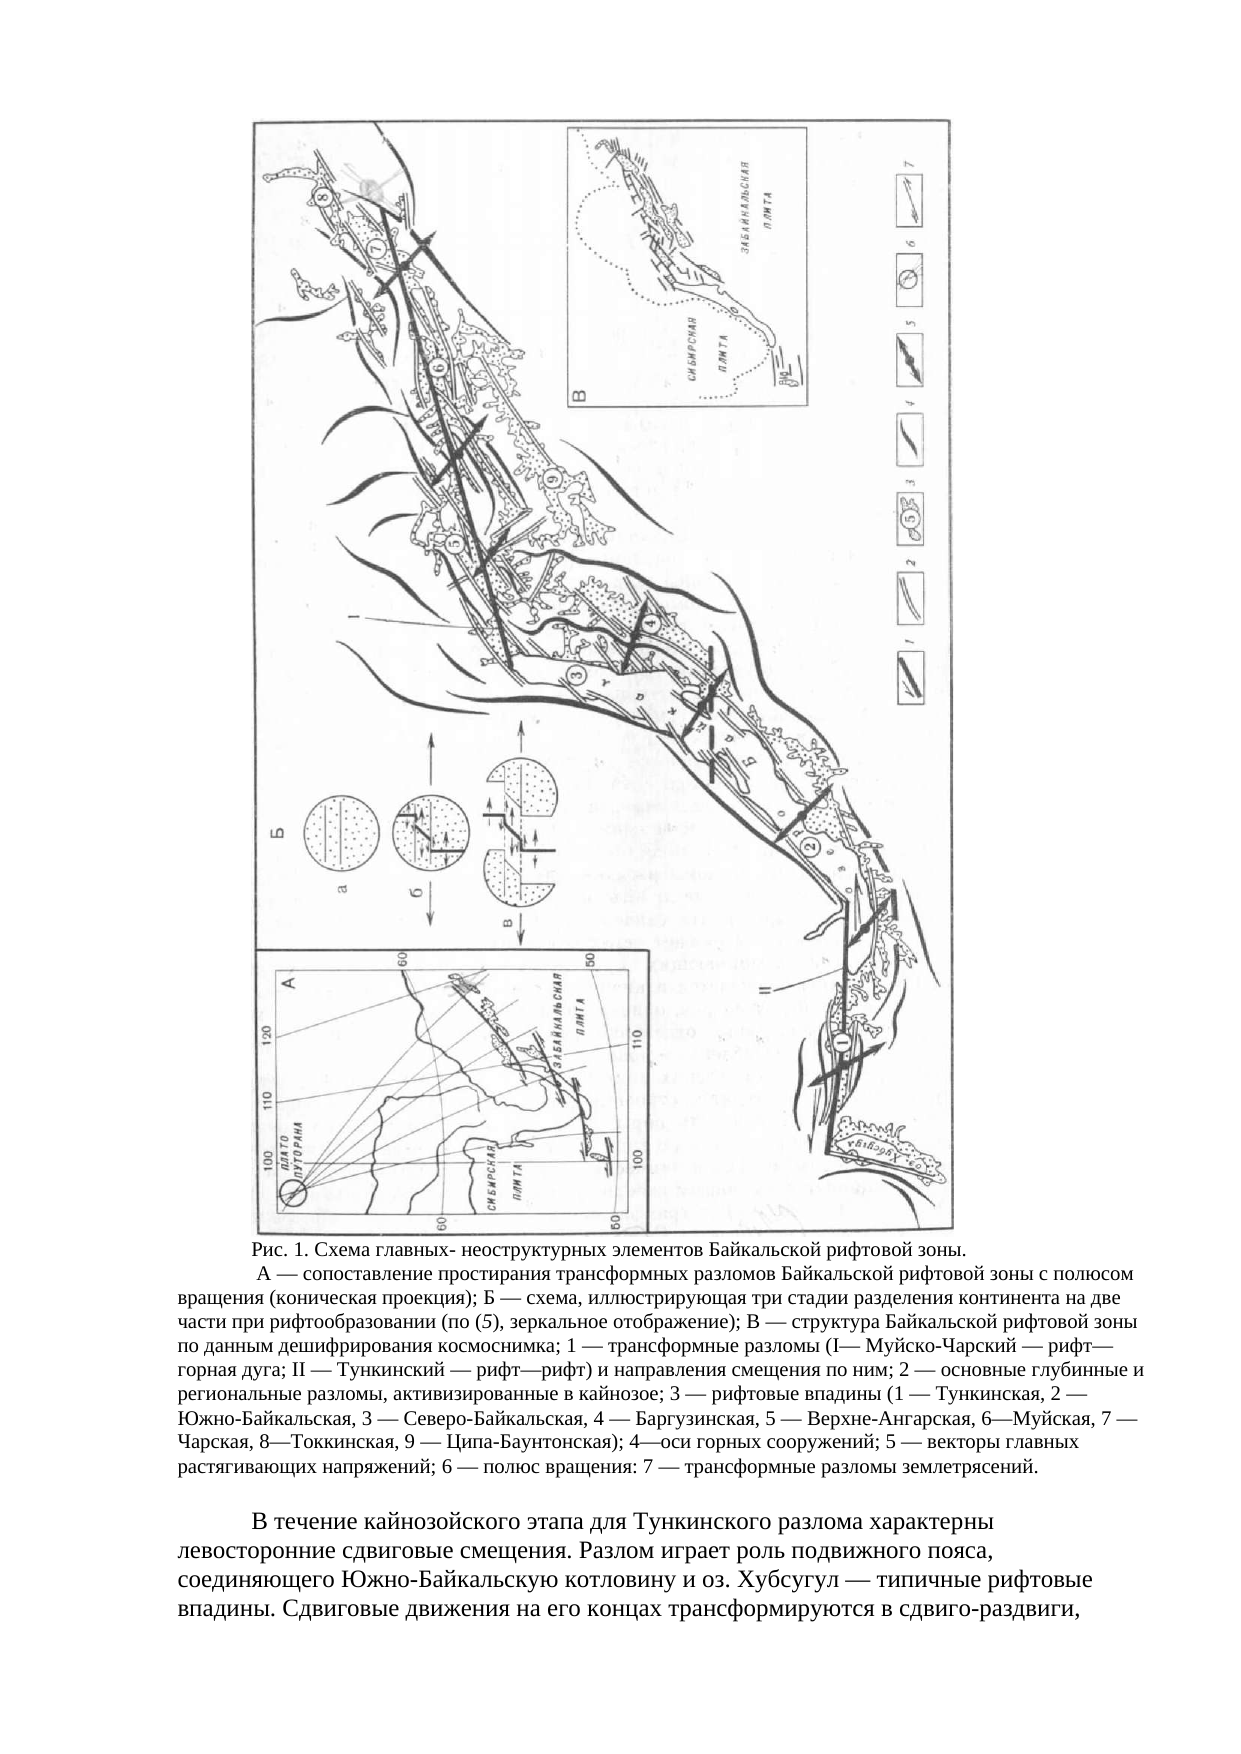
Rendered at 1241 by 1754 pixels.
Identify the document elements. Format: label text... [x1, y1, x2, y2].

picture [251, 118, 954, 1237]
text А — сопоставление простирания трансформных разломов Байкальской рифтовой зоны с полюсом вращения (коническая проекция); Б — схема, иллюстрирующая три стадии разделения континента на две части при рифтообразовании (по (5), зеркальное отображение); В — структура Байкальской рифтовой зоны по данным дешифрирования космоснимка; 1 — трансформные разломы (I— Муйско-Чарский — рифт— горная дуга; II — Тункинский — рифт—рифт) и направления смещения по ним; 2 — основные глубинные и региональные разломы, активизированные в кайнозое; 3 — рифтовые впадины (1 — Тункинская, 2 — Южно-Байкальская, 3 — Северо-Байкальская, 4 — Баргузинская, 5 — Верхне-Ангарская, 6—Муйская, 7 —Чарская, 8—Токкинская, 9 — Ципа-Баунтонская); 4—оси горных сооружений; 5 — векторы главных растягивающих напряжений; 6 — полюс вращения: 7 — трансформные разломы землетрясений. [177, 1261, 1152, 1478]
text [177, 1506, 1152, 1621]
text Рис. 1. Схема главных- неоструктурных элементов Байкальской рифтовой зоны. [177, 1237, 1152, 1261]
